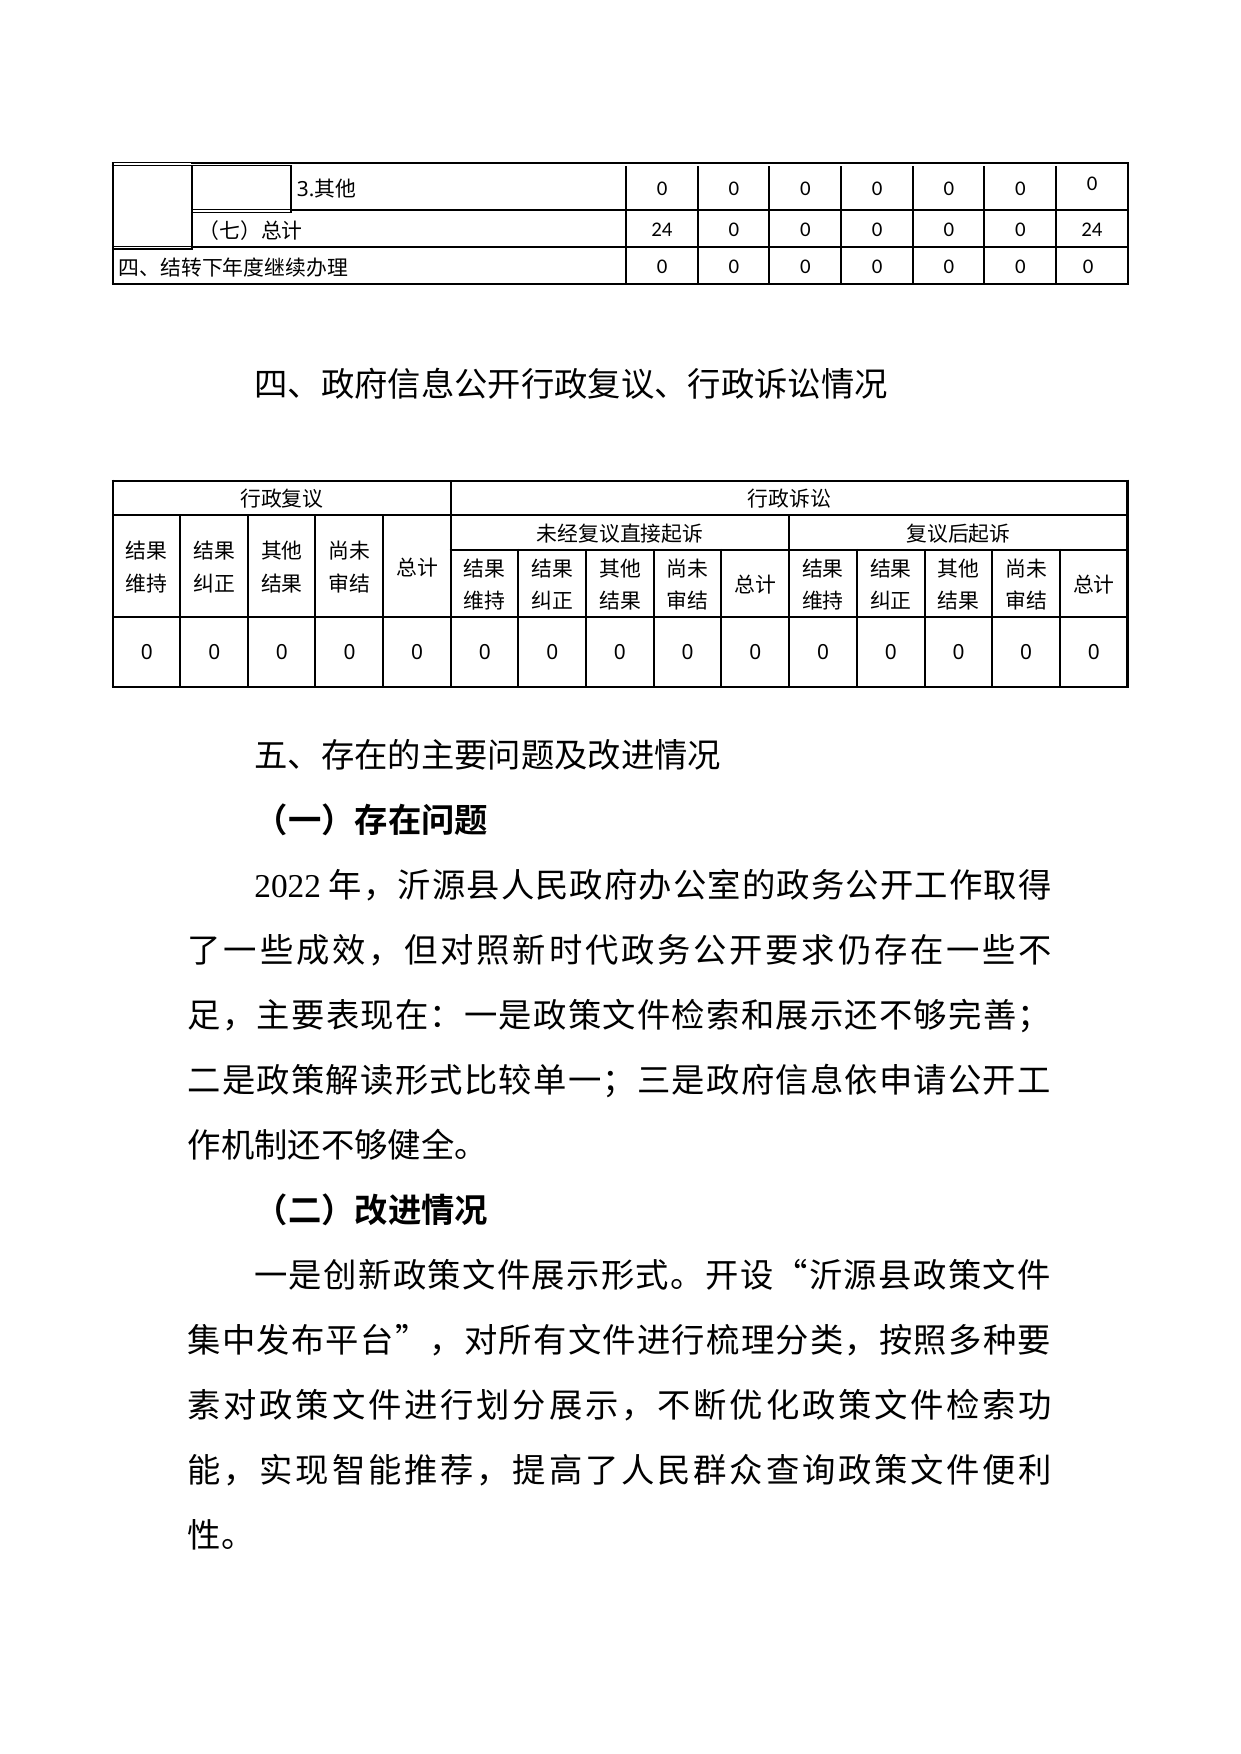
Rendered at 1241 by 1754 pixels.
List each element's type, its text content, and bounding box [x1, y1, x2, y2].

table_cell 0 [985, 211, 1055, 246]
list （二）改进情况 [187, 1175, 1053, 1240]
table_cell 尚未 审结 [993, 551, 1059, 616]
table_cell 0 [770, 248, 840, 282]
table_cell 结果 纠正 [519, 551, 585, 616]
table_cell 0 [993, 618, 1059, 686]
table_cell 0 [698, 164, 769, 209]
table_cell 其他 结果 [587, 551, 653, 616]
table_cell 尚未 审结 [316, 516, 382, 616]
table_cell 结果 纠正 [181, 516, 247, 616]
table_header 行政诉讼 [452, 482, 1126, 514]
table_cell 0 [790, 618, 856, 686]
table_cell 0 [699, 248, 768, 282]
table_cell 0 [181, 618, 247, 686]
table_cell 结果 纠正 [858, 551, 924, 616]
table_cell 0 [1057, 248, 1127, 282]
table_cell 0 [114, 618, 179, 686]
table_cell 24 [627, 211, 697, 246]
table_cell 总计 [722, 551, 788, 616]
table_cell 其他 结果 [926, 551, 991, 616]
list （一）存在问题 [187, 785, 1053, 850]
table_cell 其他 结果 [249, 516, 314, 616]
table_cell 四、结转下年度继续办理 [114, 248, 625, 282]
table_cell 0 [926, 618, 991, 686]
text 五、存在的主要问题及改进情况 [187, 720, 1053, 785]
table_cell 总计 [384, 516, 450, 616]
table_cell 0 [626, 164, 698, 209]
table_cell 结果维持 [114, 516, 179, 616]
table_cell （七）总计 [193, 211, 625, 246]
table_cell 0 [587, 618, 653, 686]
table_cell 0 [914, 211, 983, 246]
text 四、政府信息公开行政复议、行政诉讼情况 [187, 349, 1053, 414]
list 2022年，沂源县人民政府办公室的政务公开工作取得了一些成效，但对照新时代政务公开要求仍存在一些不足，主要表现在：一是政策文件检索和展示还不够完善；二是政策解读形式比较单一；三是政府信息依申请公开工作机制还不够健全。 [187, 850, 1053, 1175]
table_cell 结果 维持 [452, 551, 517, 616]
table_cell 0 [316, 618, 382, 686]
table_cell 0 [1056, 164, 1127, 209]
table_cell 0 [913, 164, 984, 209]
table_cell 0 [984, 164, 1056, 209]
table_cell 0 [914, 248, 983, 282]
table_cell 0 [1061, 618, 1126, 686]
table_cell 0 [655, 618, 720, 686]
table_cell 0 [722, 618, 788, 686]
table_cell 结果 维持 [790, 551, 856, 616]
table_cell 0 [769, 164, 841, 209]
table_cell 0 [627, 248, 697, 282]
table_cell 0 [699, 211, 768, 246]
table_cell 0 [841, 164, 913, 209]
table_cell 3.其他 [291, 164, 626, 209]
list 一是创新政策文件展示形式。开设“沂源县政策文件集中发布平台”，对所有文件进行梳理分类，按照多种要素对政策文件进行划分展示，不断优化政策文件检索功能，实现智能推荐，提高了人民群众查询政策文件便利性。 [187, 1240, 1053, 1565]
table_header 行政复议 [114, 482, 450, 514]
table_cell 0 [858, 618, 924, 686]
table_cell 24 [1057, 211, 1127, 246]
table_cell 0 [842, 211, 912, 246]
table_cell 尚未 审结 [655, 551, 720, 616]
table_cell 0 [249, 618, 314, 686]
table_cell 复议后起诉 [790, 516, 1126, 549]
table_cell 0 [985, 248, 1055, 282]
table_cell 未经复议直接起诉 [452, 516, 788, 549]
table_cell 0 [519, 618, 585, 686]
table_cell 总计 [1061, 551, 1126, 616]
table_cell 0 [384, 618, 450, 686]
table_cell 0 [770, 211, 840, 246]
table_cell 0 [842, 248, 912, 282]
table_cell 0 [452, 618, 517, 686]
